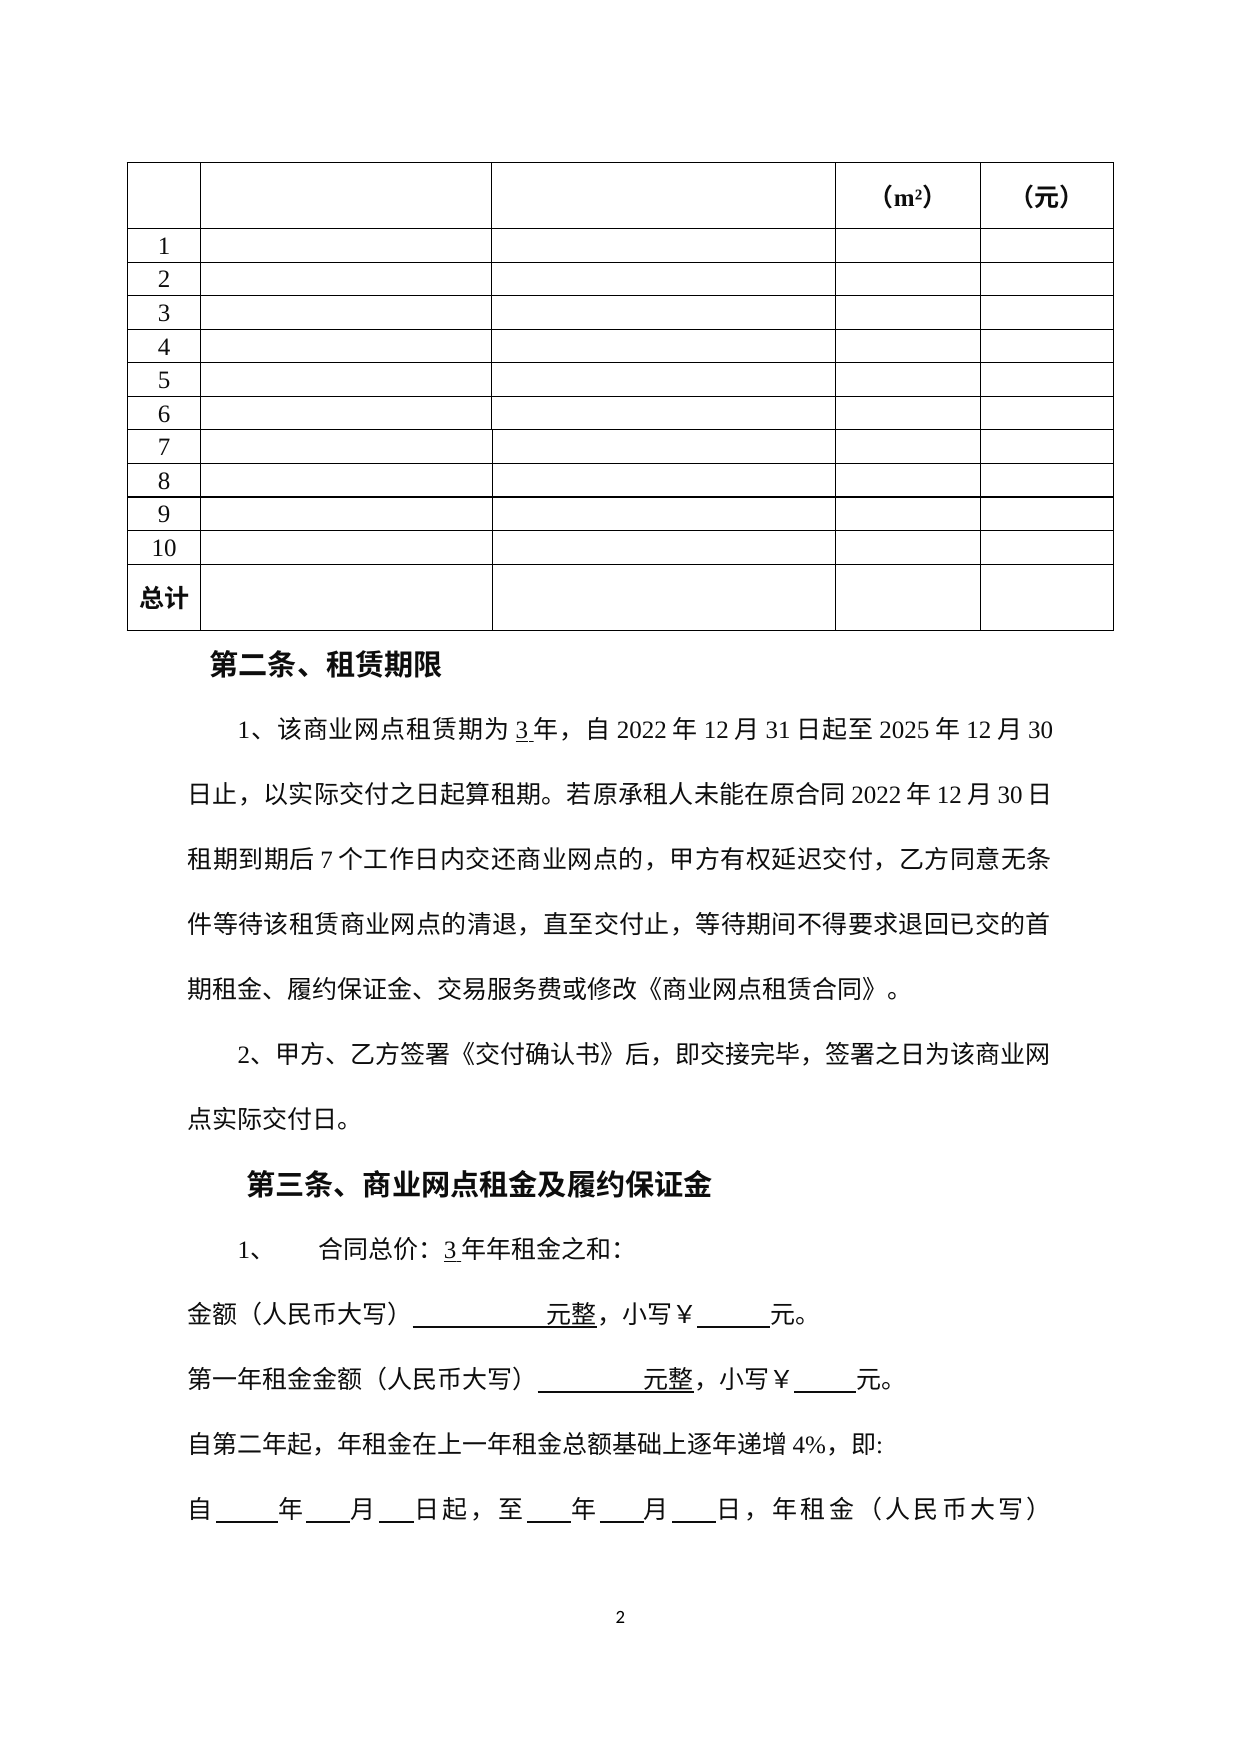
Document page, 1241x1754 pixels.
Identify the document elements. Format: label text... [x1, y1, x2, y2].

table_cell [493, 531, 835, 563]
table_cell [492, 363, 835, 396]
table_cell [201, 565, 492, 629]
table_cell [836, 296, 980, 329]
table_cell [981, 397, 1113, 429]
table_cell [201, 498, 492, 530]
table_cell [836, 464, 980, 496]
table_cell [981, 296, 1113, 329]
table_cell [201, 263, 491, 295]
table_cell [492, 263, 835, 295]
table_cell [981, 263, 1113, 295]
table_cell [836, 229, 980, 262]
table_header 3年租金（元） [981, 163, 1113, 228]
table_cell [493, 565, 835, 629]
text 第二条、租赁期限 [187, 631, 1053, 696]
table_cell 1 [128, 229, 200, 262]
table_cell [981, 464, 1113, 496]
table_cell 总计 [128, 565, 200, 629]
text 第一年租金金额（人民币大写） 元整，小写￥ 元。 [187, 1346, 1053, 1411]
table_cell [492, 296, 835, 329]
table_cell [201, 397, 491, 429]
table_cell [981, 430, 1113, 463]
table_header 序号 [128, 163, 200, 228]
table_cell [493, 430, 835, 463]
table_cell 5 [128, 363, 200, 396]
text 金额（人民币大写） 元整，小写￥ 元。 [187, 1281, 1053, 1346]
list 合同总价：3年年租金之和： [237, 1216, 1053, 1281]
table_cell [201, 330, 491, 362]
table_cell [836, 430, 980, 463]
table_header 网点名称 [201, 163, 491, 228]
table_cell [836, 363, 980, 396]
table_cell [201, 531, 492, 563]
table_cell 7 [128, 430, 200, 463]
text 2、甲方、乙方签署《交付确认书》后，即交接完毕，签署之日为该商业网点实际交付日。 [187, 1021, 1053, 1151]
table_cell [201, 296, 491, 329]
table_cell [836, 565, 980, 629]
table_cell [492, 330, 835, 362]
table_cell 3 [128, 296, 200, 329]
table_cell [836, 498, 980, 530]
table_cell 9 [128, 498, 200, 530]
table_cell [836, 397, 980, 429]
table_cell [836, 531, 980, 563]
table_cell [981, 330, 1113, 362]
table_cell [493, 464, 835, 496]
table_header 面积（m²） [836, 163, 980, 228]
table_header 地址 [492, 163, 835, 228]
table_cell [981, 565, 1113, 629]
table_cell 2 [128, 263, 200, 295]
text 自第二年起，年租金在上一年租金总额基础上逐年递增4%，即: [187, 1411, 1053, 1476]
table_cell [492, 229, 835, 262]
table_cell 4 [128, 330, 200, 362]
table_cell [201, 430, 492, 463]
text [187, 1476, 1053, 1541]
table_cell 8 [128, 464, 200, 496]
table_cell [836, 263, 980, 295]
table_cell [201, 229, 491, 262]
table_cell [201, 363, 491, 396]
table_cell [836, 330, 980, 362]
table_cell 10 [128, 531, 200, 563]
table_cell [981, 498, 1113, 530]
table_cell [981, 229, 1113, 262]
table_cell [201, 464, 492, 496]
table_cell 6 [128, 397, 200, 429]
table_cell [981, 531, 1113, 563]
table_cell [493, 498, 835, 530]
text 第三条、商业网点租金及履约保证金 [187, 1151, 1053, 1216]
table_cell [492, 397, 835, 429]
text 1、该商业网点租赁期为3年，自2022年12月31日起至2025年12月30日止，以实际交付之日起算租期。若原承租人未能在原合同2022年12月30日租期到期后7个工作日内交还商业网点的，甲方有权延迟交付，乙方同意无条件等待该租赁商业网点的清退，直至交付止，等待期间不得要求退回已交的首期租金、履约保证金、交易服务费或修改《商业网点租赁合同》。 [187, 696, 1053, 1021]
table_cell [981, 363, 1113, 396]
